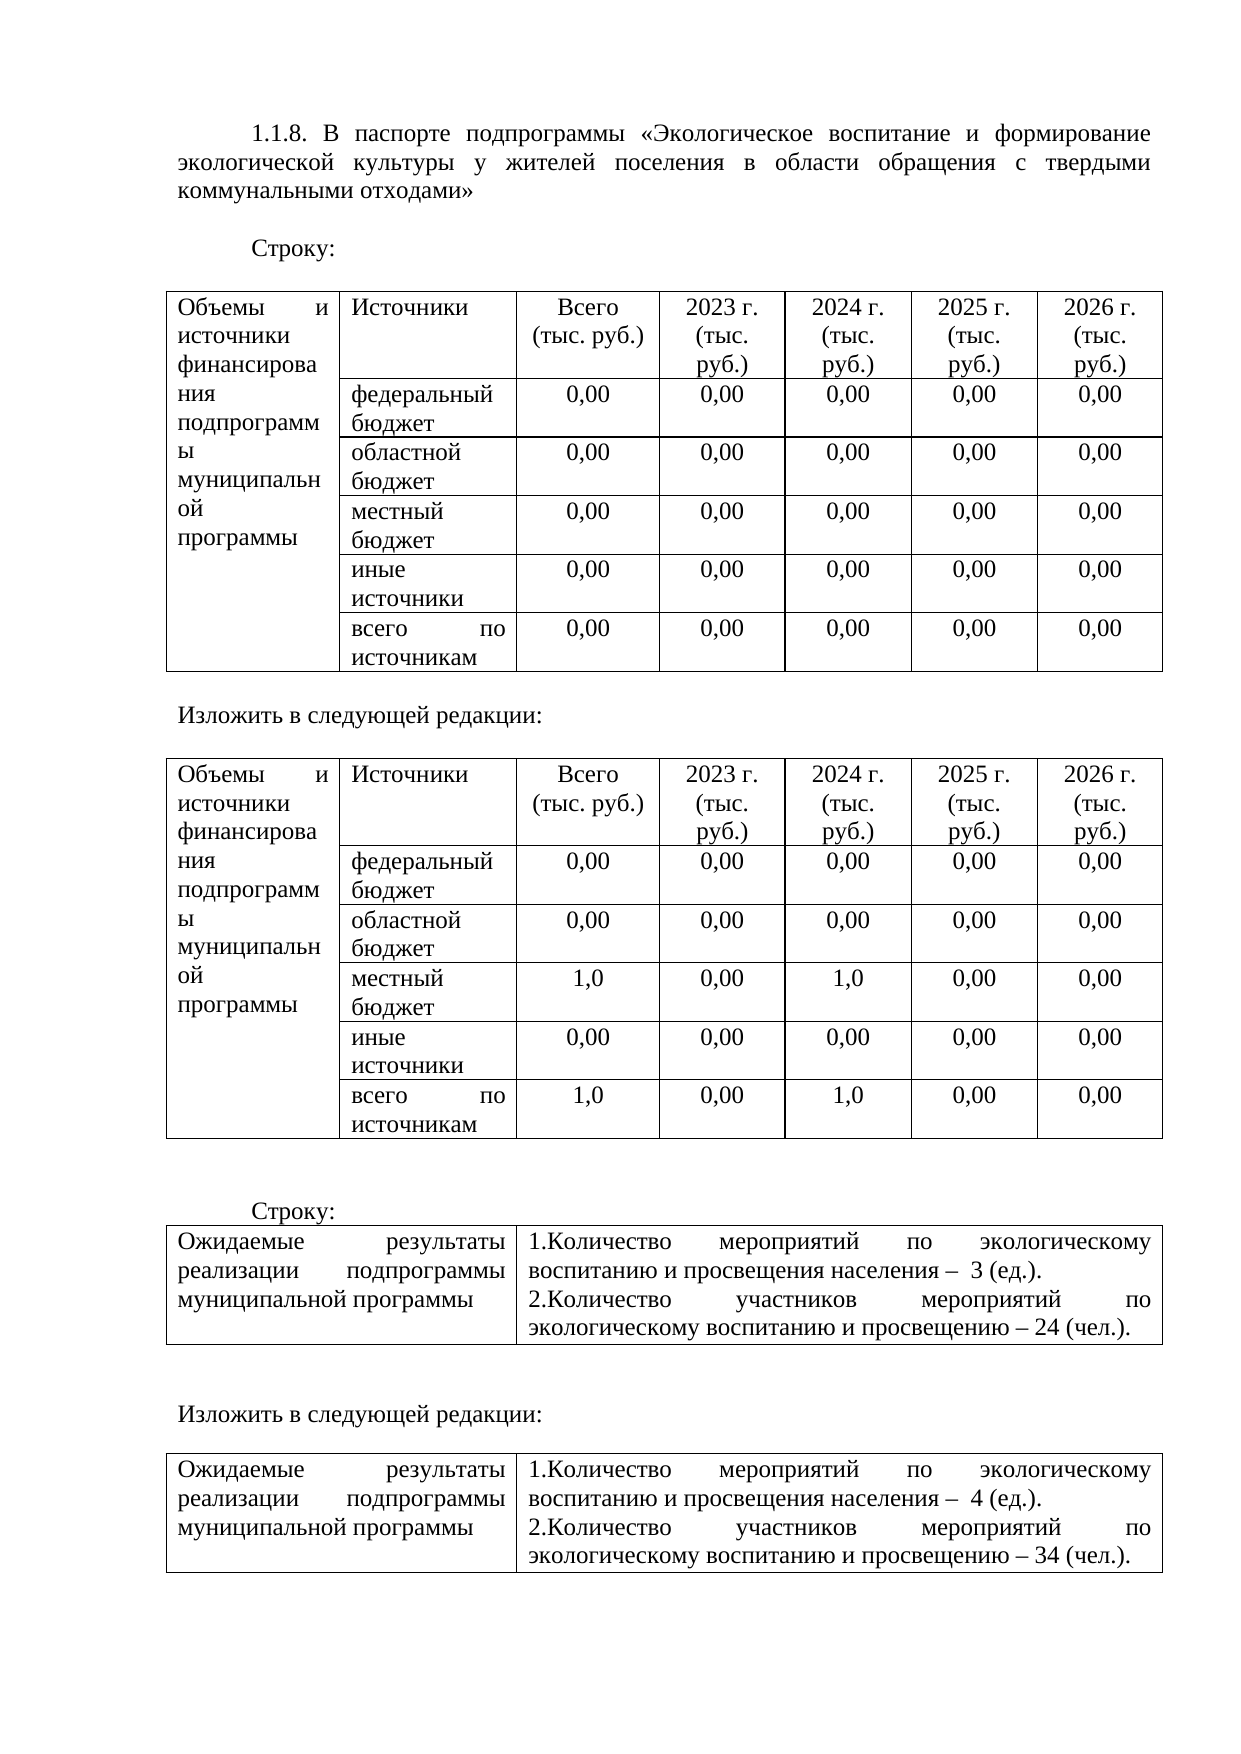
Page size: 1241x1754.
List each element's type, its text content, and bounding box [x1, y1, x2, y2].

table_cell 0,00 [517, 555, 659, 612]
table_header 1.Количество мероприятий по экологическому воспитанию и просвещения населения – 4 (ед.). 2.Количество участников мероприятий по экологическому воспитанию и просвещению – 34 (чел.). [517, 1454, 1162, 1572]
table_cell 1,0 [786, 963, 911, 1021]
text Изложить в следующей редакции: [177, 700, 1152, 729]
table_header 2024 г. (тыс. руб.) [786, 292, 911, 378]
table_cell 0,00 [912, 1022, 1037, 1079]
table_header 2025 г. (тыс. руб.) [912, 292, 1037, 378]
table_cell 0,00 [912, 905, 1037, 962]
table_header Всего (тыс. руб.) [517, 759, 659, 845]
table_cell 0,00 [786, 496, 911, 553]
table_cell 0,00 [660, 613, 784, 671]
table_cell 0,00 [912, 1080, 1037, 1138]
table_cell федеральный бюджет [340, 379, 516, 436]
table_cell иные источники [340, 555, 516, 612]
table_cell 0,00 [912, 846, 1037, 904]
table_cell 0,00 [1038, 905, 1162, 962]
table_cell 0,00 [660, 438, 784, 495]
table_header 1.Количество мероприятий по экологическому воспитанию и просвещения населения – 3 (ед.). 2.Количество участников мероприятий по экологическому воспитанию и просвещению – 24 (чел.). [517, 1226, 1162, 1344]
table_cell 0,00 [786, 613, 911, 671]
table_cell 1,0 [517, 1080, 659, 1138]
table_cell 0,00 [786, 438, 911, 495]
text Изложить в следующей редакции: [177, 1399, 1152, 1428]
table_cell 0,00 [912, 438, 1037, 495]
table_cell 0,00 [1038, 613, 1162, 671]
table_cell 0,00 [912, 555, 1037, 612]
table_header Ожидаемые результаты реализации подпрограммы муниципальной программы [167, 1454, 516, 1572]
table_cell 0,00 [786, 846, 911, 904]
text Строку: [177, 1196, 1152, 1225]
table_cell 0,00 [517, 438, 659, 495]
table_cell 0,00 [517, 496, 659, 553]
table_cell 0,00 [660, 963, 784, 1021]
table_cell 0,00 [660, 1022, 784, 1079]
table_cell 0,00 [517, 846, 659, 904]
table_cell 0,00 [660, 1080, 784, 1138]
table_cell 0,00 [1038, 496, 1162, 553]
text 1.1.8. В паспорте подпрограммы «Экологическое воспитание и формирование экологической культуры у жителей поселения в области обращения с твердыми коммунальными отходами» [177, 118, 1152, 204]
table_cell 0,00 [912, 613, 1037, 671]
table_cell 0,00 [1038, 1080, 1162, 1138]
table_header Источники [340, 292, 516, 378]
table_header Объемы и источники финансирования подпрограммы муниципальной программы [167, 759, 339, 1138]
table_cell 0,00 [912, 379, 1037, 436]
table_header 2023 г. (тыс. руб.) [660, 292, 784, 378]
table_cell 0,00 [786, 555, 911, 612]
table_cell 0,00 [660, 379, 784, 436]
table_header Объемы и источники финансирования подпрограммы муниципальной программы [167, 292, 339, 671]
table_cell 0,00 [912, 496, 1037, 553]
table_header 2024 г. (тыс. руб.) [786, 759, 911, 845]
table_cell местный бюджет [340, 963, 516, 1021]
table_cell 0,00 [1038, 963, 1162, 1021]
table_cell 0,00 [660, 846, 784, 904]
table_cell всего по источникам [340, 613, 516, 671]
table_cell 0,00 [786, 905, 911, 962]
table_cell 0,00 [660, 555, 784, 612]
table_header 2025 г. (тыс. руб.) [912, 759, 1037, 845]
table_cell иные источники [340, 1022, 516, 1079]
table_header Источники [340, 759, 516, 845]
table_cell 0,00 [660, 905, 784, 962]
table_cell 0,00 [912, 963, 1037, 1021]
table_cell 0,00 [1038, 555, 1162, 612]
table_cell областной бюджет [340, 905, 516, 962]
text Строку: [177, 233, 1152, 262]
table_cell 0,00 [1038, 1022, 1162, 1079]
table_header 2026 г. (тыс. руб.) [1038, 292, 1162, 378]
table_header 2023 г. (тыс. руб.) [660, 759, 784, 845]
table_cell местный бюджет [340, 496, 516, 553]
table_cell федеральный бюджет [340, 846, 516, 904]
table_cell областной бюджет [340, 438, 516, 495]
table_cell 0,00 [1038, 379, 1162, 436]
table_cell 0,00 [660, 496, 784, 553]
table_cell 0,00 [517, 1022, 659, 1079]
table_cell 0,00 [786, 379, 911, 436]
table_header Ожидаемые результаты реализации подпрограммы муниципальной программы [167, 1226, 516, 1344]
table_cell 0,00 [517, 379, 659, 436]
table_cell 0,00 [517, 613, 659, 671]
table_cell всего по источникам [340, 1080, 516, 1138]
table_cell 1,0 [786, 1080, 911, 1138]
table_header 2026 г. (тыс. руб.) [1038, 759, 1162, 845]
table_cell 1,0 [517, 963, 659, 1021]
table_cell 0,00 [1038, 846, 1162, 904]
table_cell 0,00 [1038, 438, 1162, 495]
table_cell 0,00 [786, 1022, 911, 1079]
table_cell 0,00 [517, 905, 659, 962]
table_header Всего (тыс. руб.) [517, 292, 659, 378]
